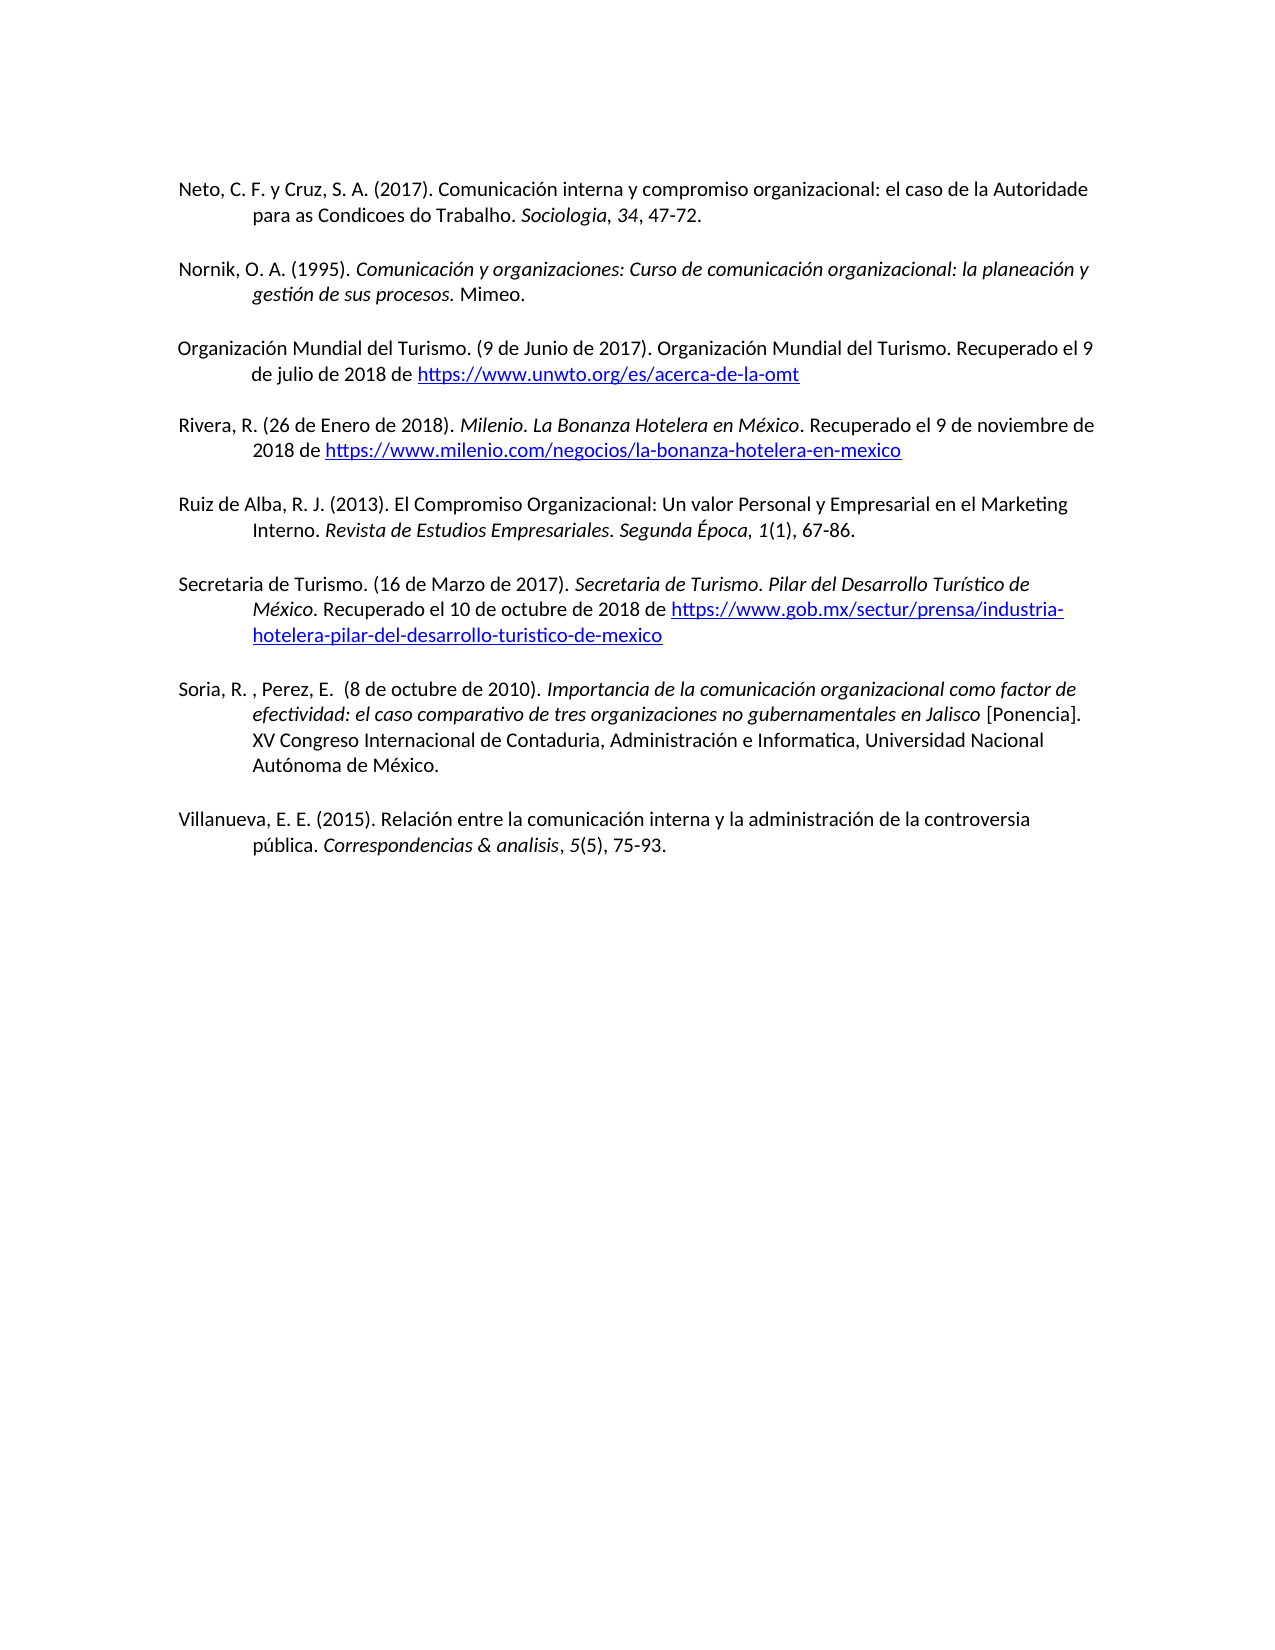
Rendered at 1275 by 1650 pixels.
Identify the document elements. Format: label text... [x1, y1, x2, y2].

text Soria, R. , Perez, E. (8 de octubre de 2010). Importancia de la comunicación organizacional como factor de efectividad: el caso comparativo de tres organizaciones no gubernamentales en Jalisco [Ponencia]. XV Congreso Internacional de Contaduria, Administración e Informatica, Universidad Nacional Autónoma de México. [178, 676, 1098, 778]
text Nornik, O. A. (1995). Comunicación y organizaciones: Curso de comunicación organizacional: la planeación y gestión de sus procesos. Mimeo. [178, 256, 1098, 307]
text Villanueva, E. E. (2015). Relación entre la comunicación interna y la administración de la controversia pública. Correspondencias & analisis, 5(5), 75-93. [178, 806, 1098, 857]
text Neto, C. F. y Cruz, S. A. (2017). Comunicación interna y compromiso organizacional: el caso de la Autoridade para as Condicoes do Trabalho. Sociologia, 34, 47-72. [178, 176, 1098, 227]
text Secretaria de Turismo. (16 de Marzo de 2017). Secretaria de Turismo. Pilar del Desarrollo Turístico de México. Recuperado el 10 de octubre de 2018 de https://www.gob.mx/sectur/prensa/industria-hotelera-pilar-del-desarrollo-turistico-de-mexico [178, 571, 1098, 647]
text Rivera, R. (26 de Enero de 2018). Milenio. La Bonanza Hotelera en México. Recuperado el 9 de noviembre de 2018 de https://www.milenio.com/negocios/la-bonanza-hotelera-en-mexico [178, 412, 1098, 463]
text Ruiz de Alba, R. J. (2013). El Compromiso Organizacional: Un valor Personal y Empresarial en el Marketing Interno. Revista de Estudios Empresariales. Segunda Época, 1(1), 67-86. [178, 491, 1098, 542]
text Organización Mundial del Turismo. (9 de Junio de 2017). Organización Mundial del Turismo. Recuperado el 9 de julio de 2018 de https://www.unwto.org/es/acerca-de-la-omt [177, 336, 1098, 386]
